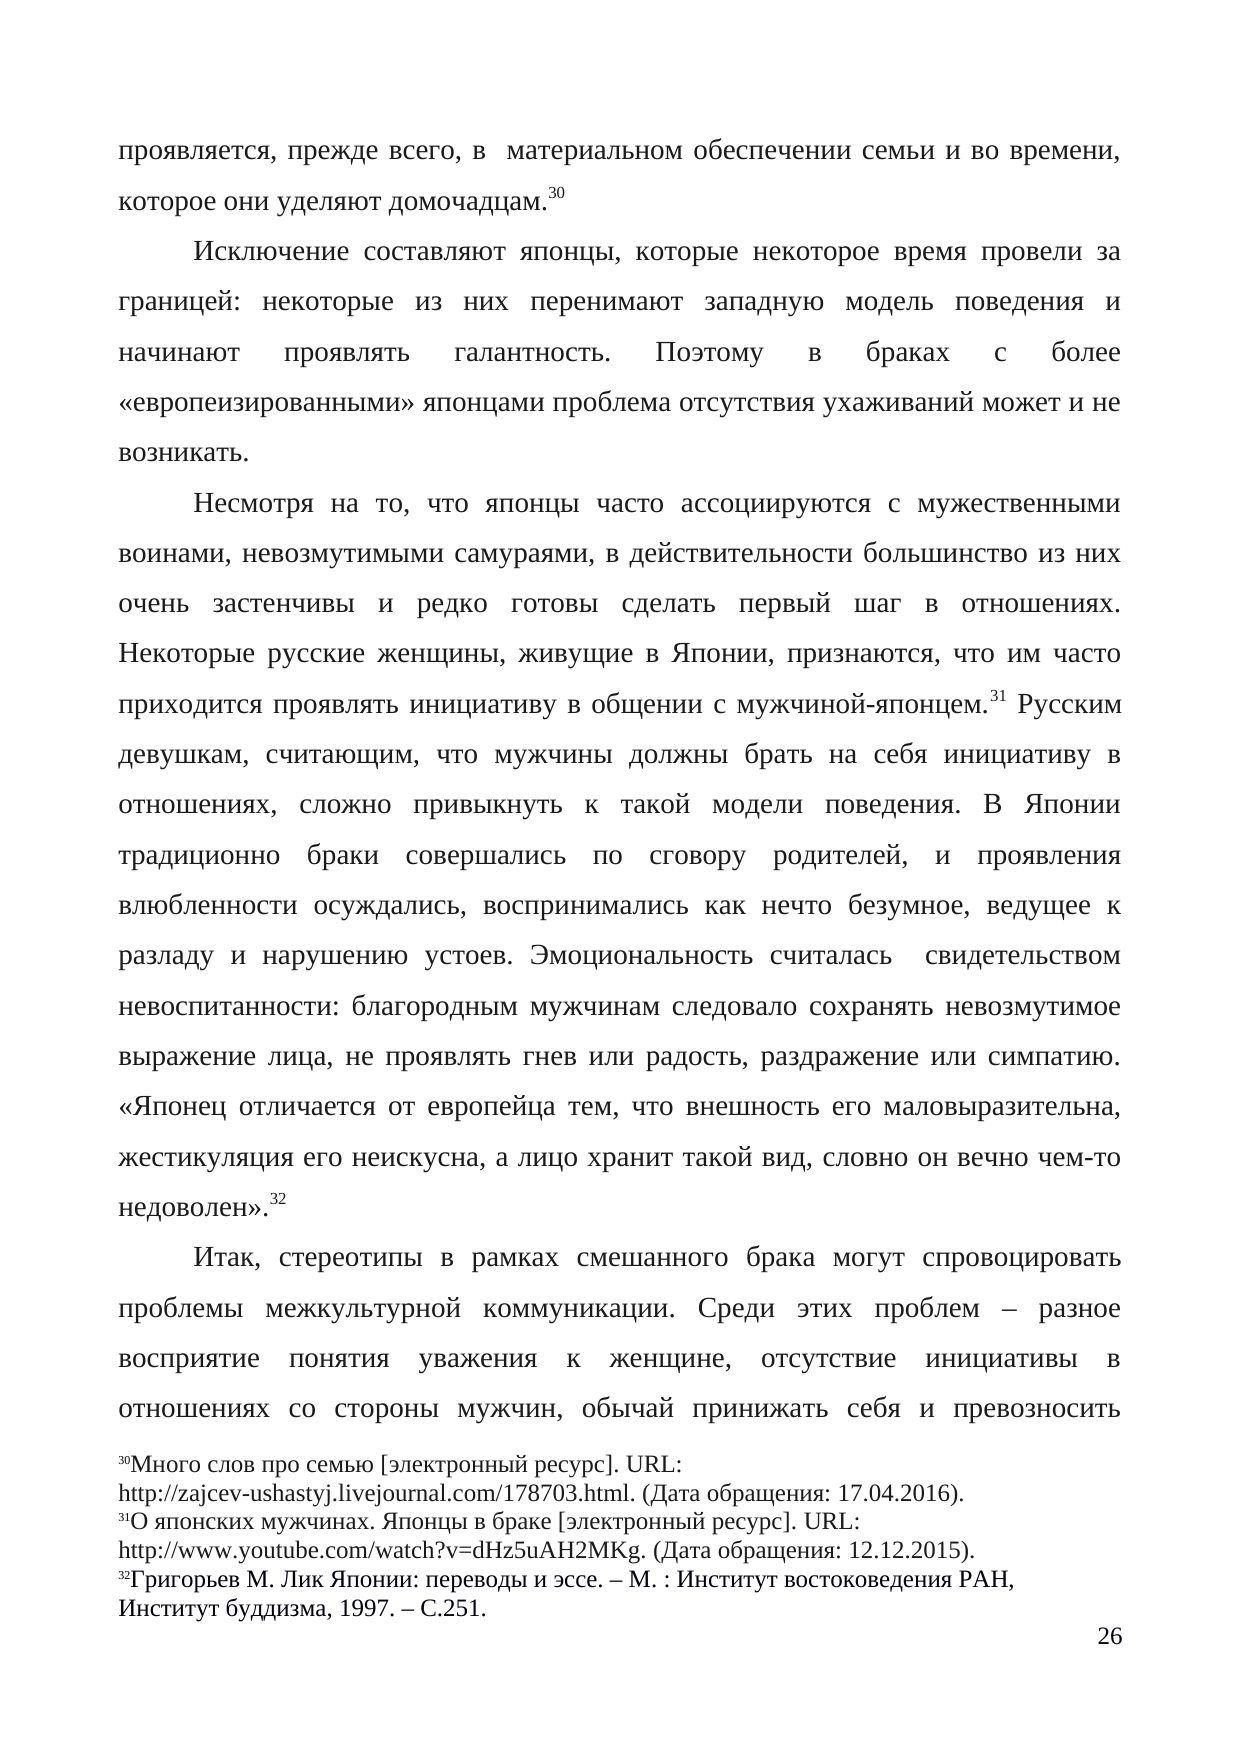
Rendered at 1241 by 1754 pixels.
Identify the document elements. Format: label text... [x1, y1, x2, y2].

text Исключение составляют японцы, которые некоторое время провели за границей: некоторые из них перенимают западную модель поведения и начинают проявлять галантность. Поэтому в браках с более «европеизированными» японцами проблема отсутствия ухаживаний может и не возникать. [118, 233, 1122, 468]
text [118, 132, 1122, 216]
text Несмотря на то, что японцы часто ассоциируются с мужественными воинами, невозмутимыми самураями, в действительности большинство из них очень застенчивы и редко готовы сделать первый шаг в отношениях. Некоторые русские женщины, живущие в Японии, признаются, что им часто приходится проявлять инициативу в общении с мужчиной-японцем. Русским девушкам, считающим, что мужчины должны брать на себя инициативу в отношениях, сложно привыкнуть к такой модели поведения. В Японии традиционно браки совершались по сговору родителей, и проявления влюбленности осуждались, воспринимались как нечто безумное, ведущее к разладу и нарушению устоев. Эмоциональность считалась свидетельством невоспитанности: благородным мужчинам следовало сохранять невозмутимое выражение лица, не проявлять гнев или радость, раздражение или симпатию. «Японец отличается от европейца тем, что внешность его маловыразительна, жестикуляция его неискусна, а лицо хранит такой вид, словно он вечно чем-то недоволен». [118, 485, 1122, 1223]
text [118, 1239, 1122, 1424]
